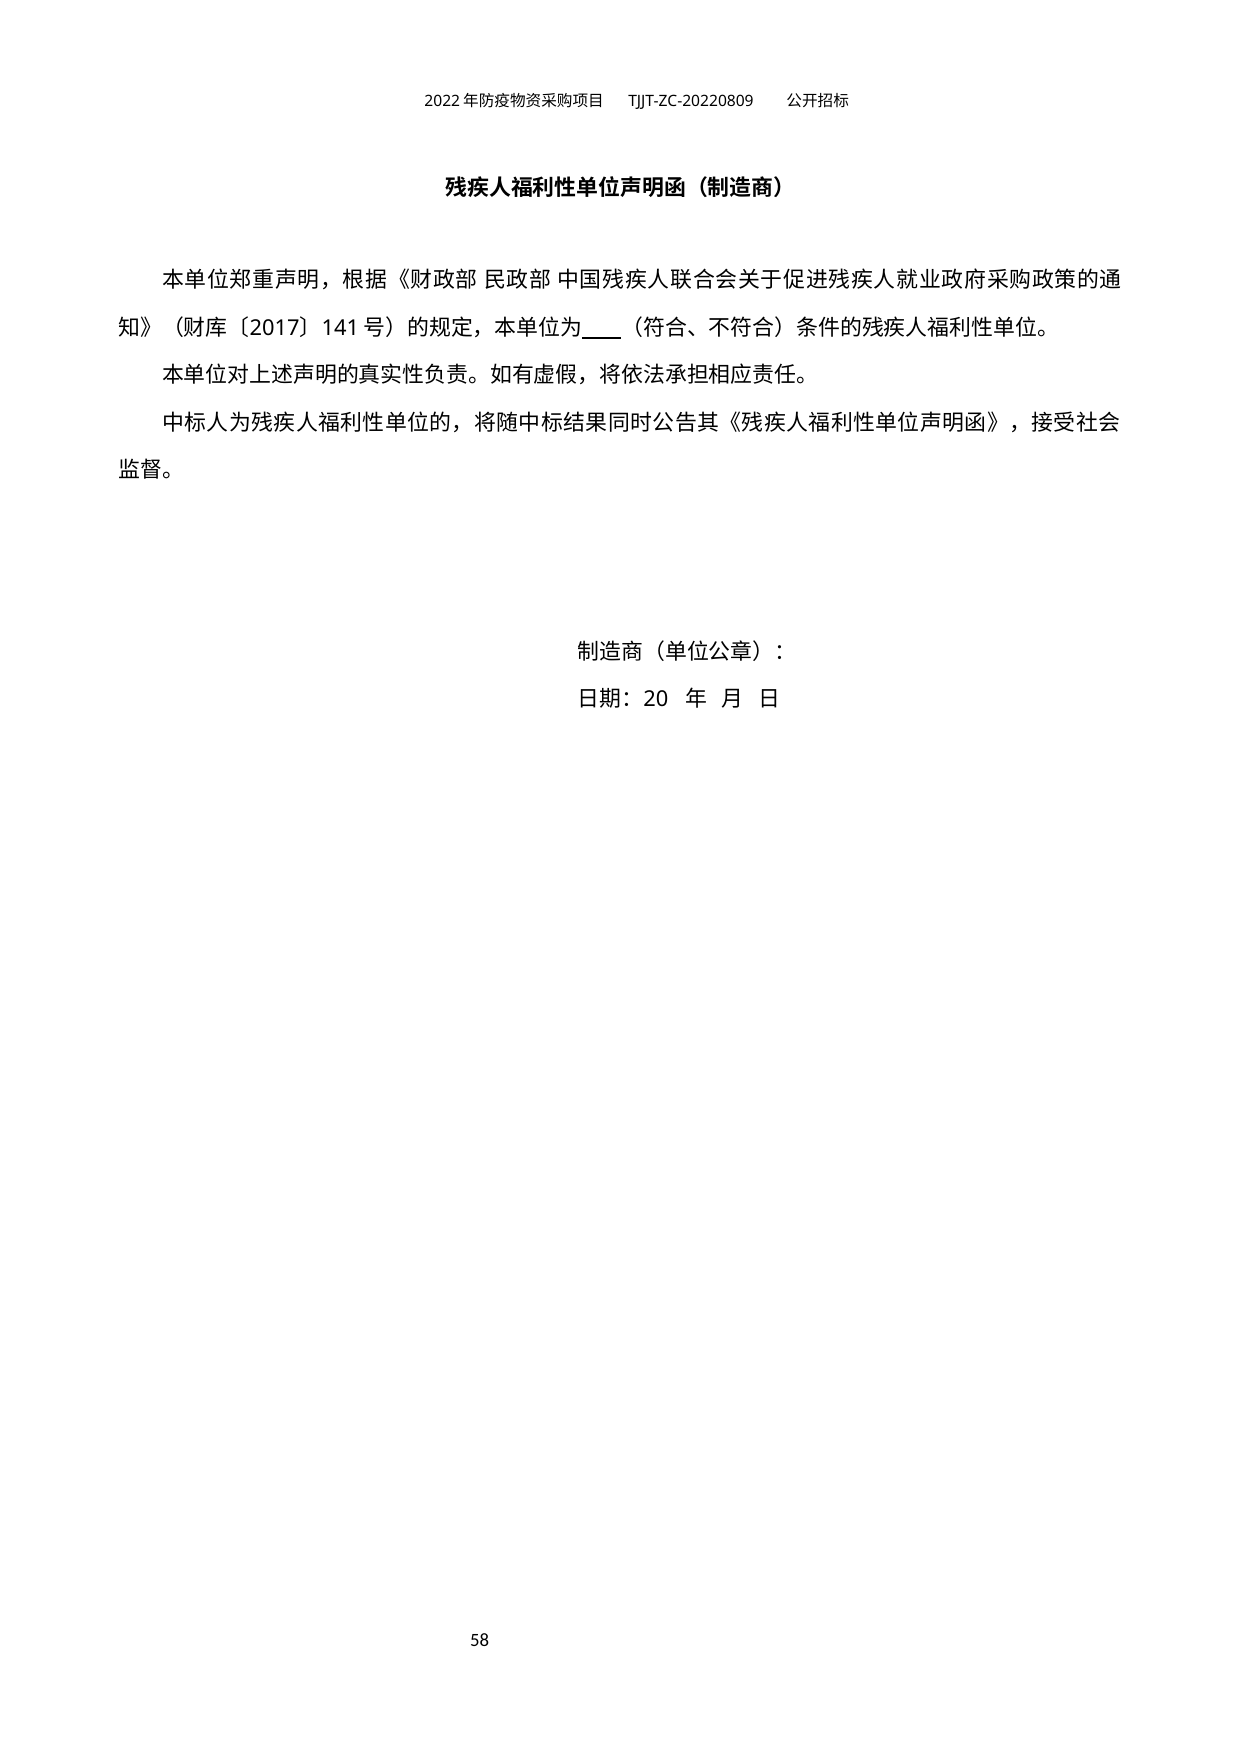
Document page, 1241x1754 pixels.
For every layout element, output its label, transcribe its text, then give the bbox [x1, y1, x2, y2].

text 中标人为残疾人福利性单位的，将随中标结果同时公告其《残疾人福利性单位声明函》，接受社会监督。 [118, 405, 1122, 484]
text 本单位郑重声明，根据《财政部 民政部 中国残疾人联合会关于促进残疾人就业政府采购政策的通知》（财库〔2017〕141号）的规定，本单位为 （符合、不符合）条件的残疾人福利性单位。 [118, 262, 1122, 342]
text 本单位对上述声明的真实性负责。如有虚假，将依法承担相应责任。 [118, 357, 1122, 389]
text 日期：20 年 月 日 [118, 681, 1122, 713]
text 制造商（单位公章）： [118, 634, 1122, 666]
text 残疾人福利性单位声明函（制造商） [118, 170, 1122, 202]
